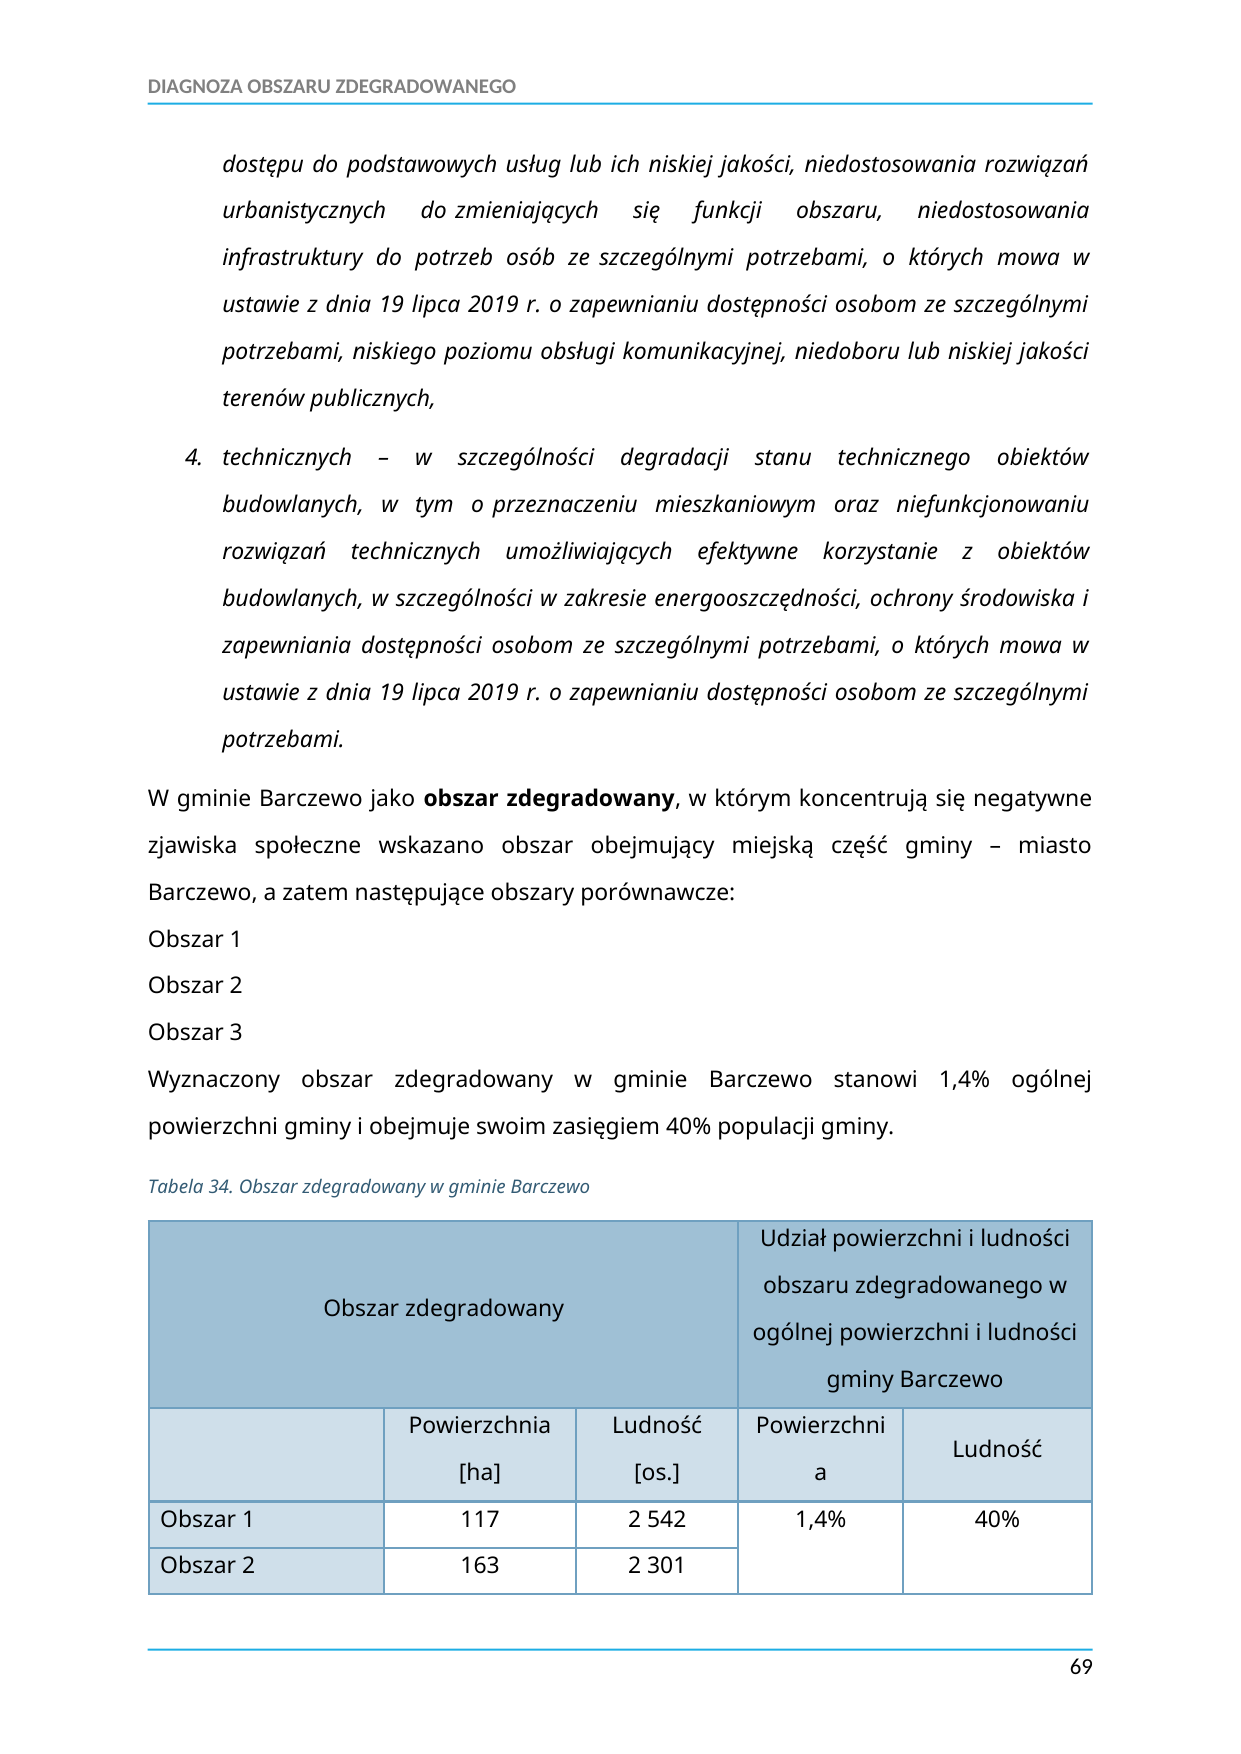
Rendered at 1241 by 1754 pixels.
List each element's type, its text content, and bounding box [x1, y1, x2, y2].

text Obszar 3 [148, 1016, 1093, 1048]
text Tabela 34. Obszar zdegradowany w gminie Barczewo [148, 1174, 1093, 1199]
table_cell 2 301 [577, 1549, 737, 1593]
table_cell Ludność [904, 1409, 1091, 1500]
table_header Obszar zdegradowany [150, 1222, 737, 1407]
table_cell Obszar 2 [150, 1549, 383, 1593]
text Obszar 2 [148, 969, 1093, 1001]
table_cell [150, 1409, 383, 1500]
table_cell Obszar 1 [150, 1503, 383, 1547]
text Wyznaczony obszar zdegradowany w gminie Barczewo stanowi 1,4% ogólnej powierzchni gminy i obejmuje swoim zasięgiem 40% populacji gminy. [148, 1063, 1093, 1141]
table_cell Powierzchnia [739, 1409, 902, 1500]
text W gminie Barczewo jako obszar zdegradowany, w którym koncentrują się negatywne zjawiska społeczne wskazano obszar obejmujący miejską część gminy – miasto Barczewo, a zatem następujące obszary porównawcze: [148, 782, 1093, 907]
table_cell 2 542 [577, 1503, 737, 1547]
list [185, 148, 1093, 413]
table_cell Ludność [os.] [577, 1409, 737, 1500]
text Obszar 1 [148, 923, 1093, 954]
table_cell Powierzchnia [ha] [385, 1409, 575, 1500]
list technicznych – w szczególności degradacji stanu technicznego obiektów budowlanych, w tym o przeznaczeniu mieszkaniowym oraz niefunkcjonowaniu rozwiązań technicznych umożliwiających efektywne korzystanie z obiektów budowlanych, w szczególności w zakresie energooszczędności, ochrony środowiska i zapewniania dostępności osobom ze szczególnymi potrzebami, o których mowa w ustawie z dnia 19 lipca 2019 r. o zapewnianiu dostępności osobom ze szczególnymi potrzebami. [185, 441, 1093, 754]
table_cell 163 [385, 1549, 575, 1593]
table_cell 40% [904, 1503, 1091, 1593]
table_header Udział powierzchni i ludności obszaru zdegradowanego w ogólnej powierzchni i ludności gminy Barczewo [739, 1222, 1091, 1407]
table_cell 117 [385, 1503, 575, 1547]
table_cell 1,4% [739, 1503, 902, 1593]
